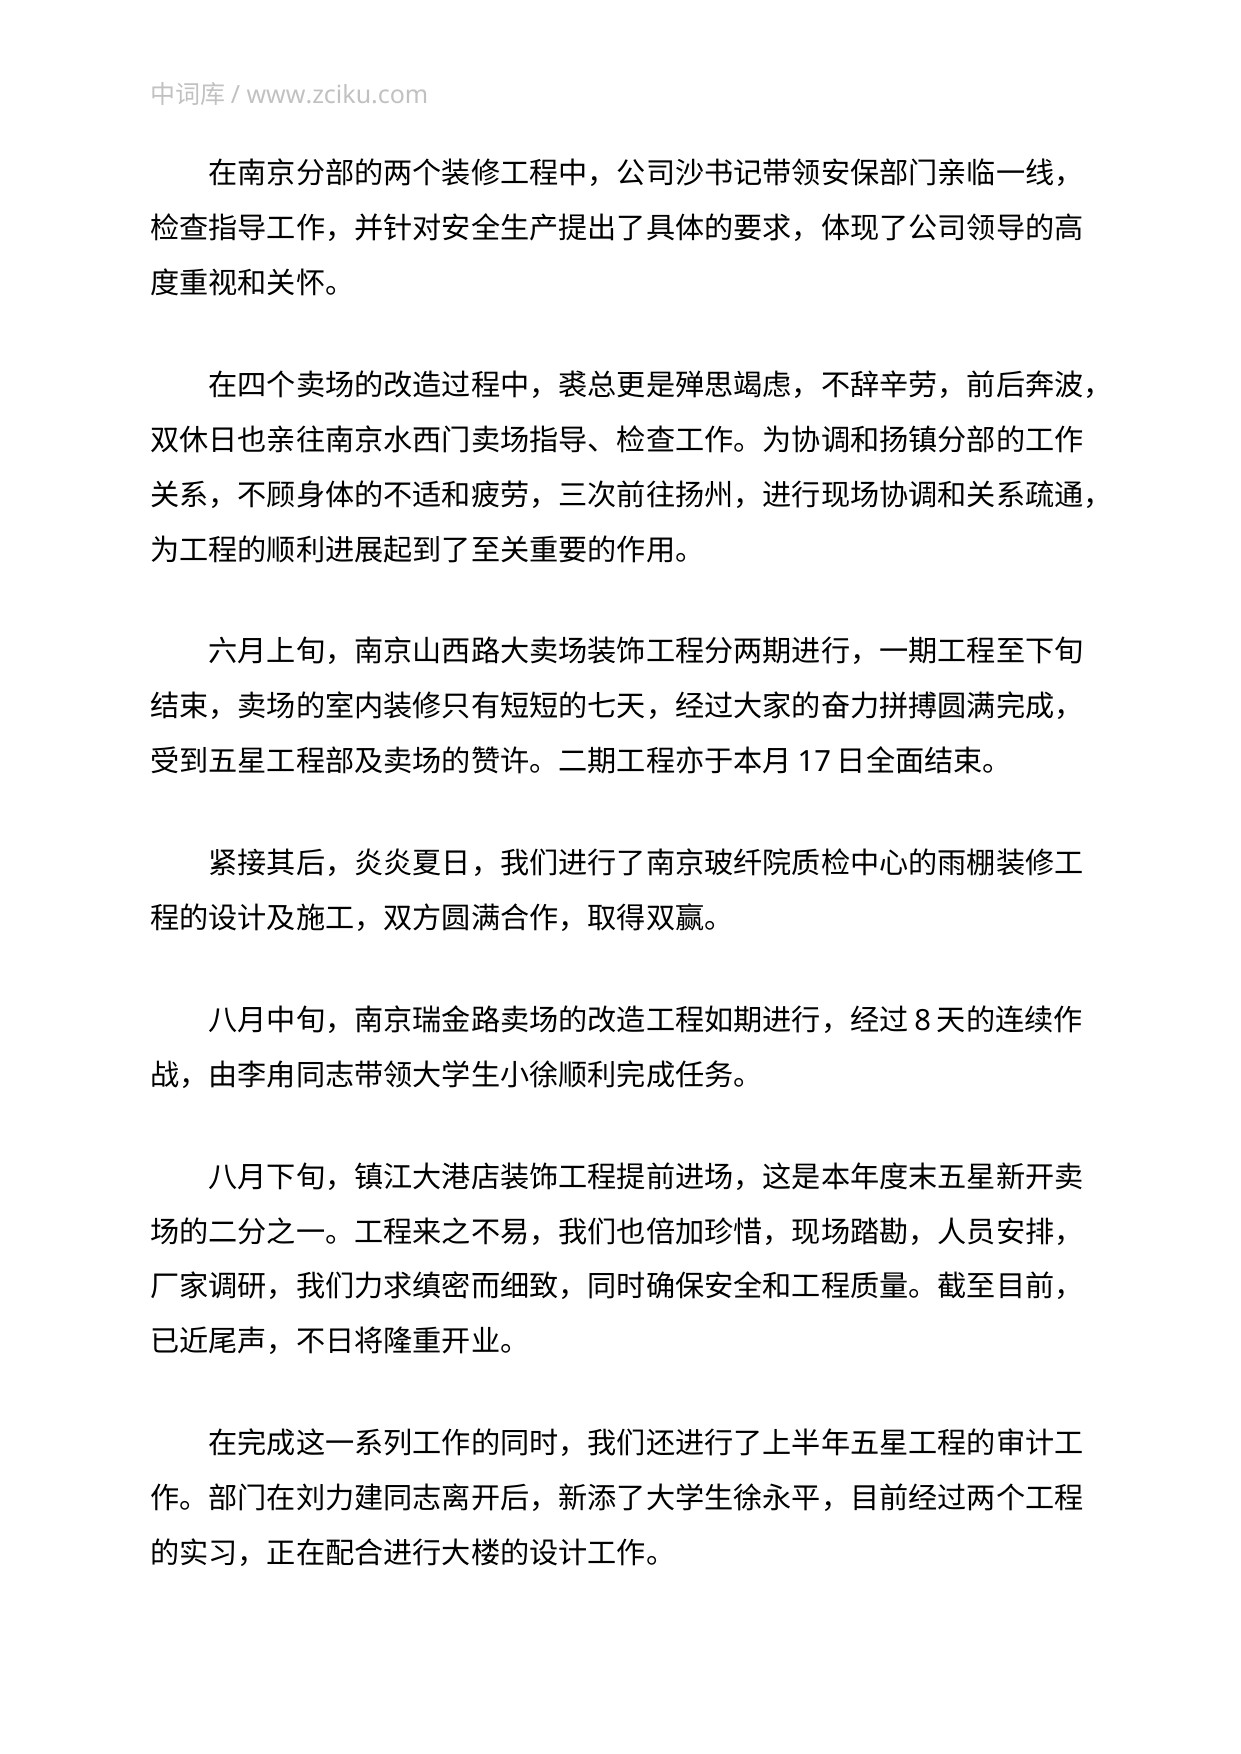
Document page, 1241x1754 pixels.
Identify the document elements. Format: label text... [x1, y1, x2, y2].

text 在四个卖场的改造过程中，裘总更是殚思竭虑，不辞辛劳，前后奔波，双休日也亲往南京水西门卖场指导、检查工作。为协调和扬镇分部的工作关系，不顾身体的不适和疲劳，三次前往扬州，进行现场协调和关系疏通，为工程的顺利进展起到了至关重要的作用。 [150, 362, 1090, 568]
text 紧接其后，炎炎夏日，我们进行了南京玻纤院质检中心的雨棚装修工程的设计及施工，双方圆满合作，取得双赢。 [150, 840, 1090, 937]
text 六月上旬，南京山西路大卖场装饰工程分两期进行，一期工程至下旬结束，卖场的室内装修只有短短的七天，经过大家的奋力拼搏圆满完成，受到五星工程部及卖场的赞许。二期工程亦于本月17日全面结束。 [150, 628, 1090, 780]
text 在完成这一系列工作的同时，我们还进行了上半年五星工程的审计工作。部门在刘力建同志离开后，新添了大学生徐永平，目前经过两个工程的实习，正在配合进行大楼的设计工作。 [150, 1420, 1090, 1572]
text 八月中旬，南京瑞金路卖场的改造工程如期进行，经过8天的连续作战，由李甪同志带领大学生小徐顺利完成任务。 [150, 996, 1090, 1094]
text 八月下旬，镇江大港店装饰工程提前进场，这是本年度末五星新开卖场的二分之一。工程来之不易，我们也倍加珍惜，现场踏勘，人员安排，厂家调研，我们力求缜密而细致，同时确保安全和工程质量。截至目前，已近尾声，不日将隆重开业。 [150, 1153, 1090, 1360]
text 在南京分部的两个装修工程中，公司沙书记带领安保部门亲临一线，检查指导工作，并针对安全生产提出了具体的要求，体现了公司领导的高度重视和关怀。 [150, 150, 1090, 302]
